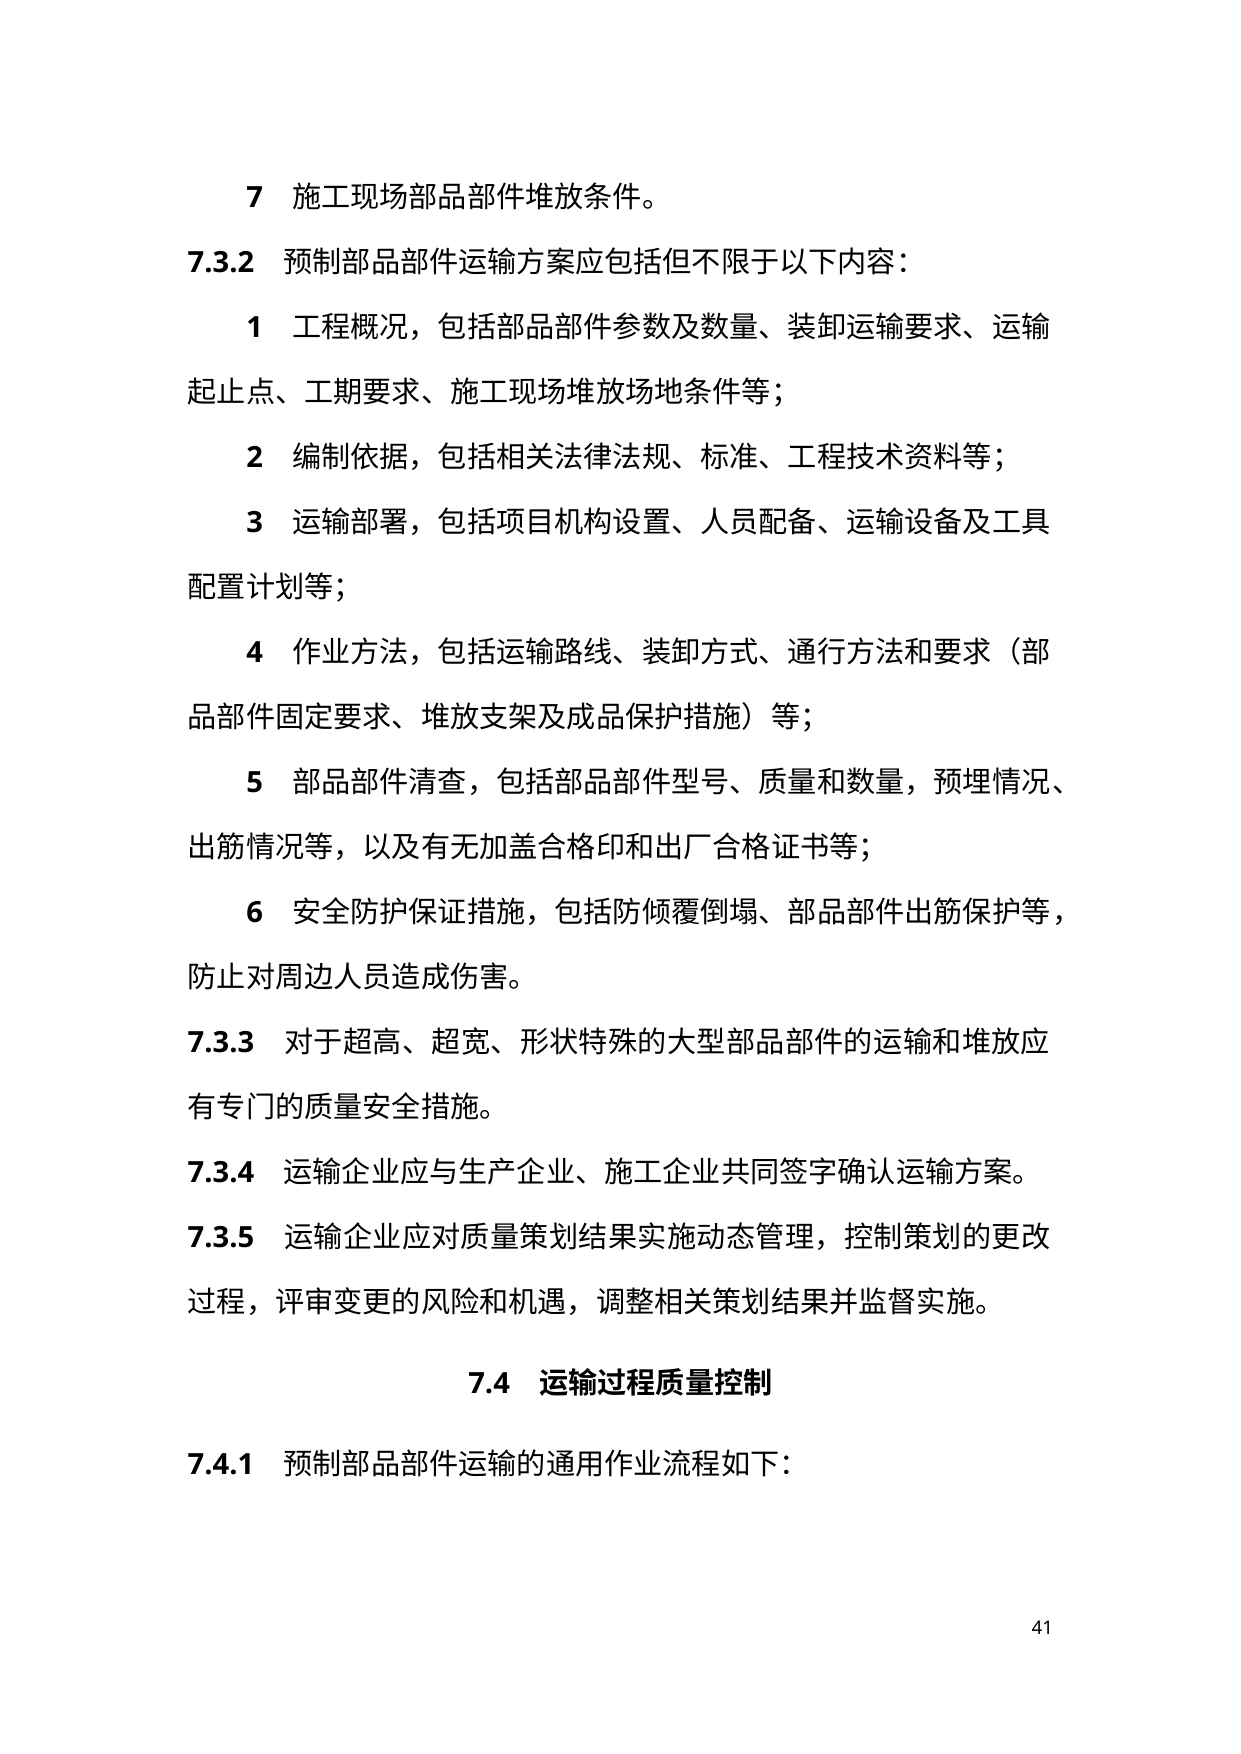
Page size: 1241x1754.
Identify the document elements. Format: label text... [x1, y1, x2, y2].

text 2 编制依据，包括相关法律法规、标准、工程技术资料等； [187, 422, 1053, 487]
text 7.3.2 预制部品部件运输方案应包括但不限于以下内容： [187, 227, 1053, 292]
text 7.3.3 对于超高、超宽、形状特殊的大型部品部件的运输和堆放应有专门的质量安全措施。 [187, 1007, 1053, 1137]
text 5 部品部件清查，包括部品部件型号、质量和数量，预埋情况、出筋情况等，以及有无加盖合格印和出厂合格证书等； [187, 747, 1053, 877]
subtitle 7.4 运输过程质量控制 [187, 1348, 1053, 1413]
text 6 安全防护保证措施，包括防倾覆倒塌、部品部件出筋保护等，防止对周边人员造成伤害。 [187, 877, 1053, 1007]
text 4 作业方法，包括运输路线、装卸方式、通行方法和要求（部品部件固定要求、堆放支架及成品保护措施）等； [187, 617, 1053, 747]
text 7.3.5 运输企业应对质量策划结果实施动态管理，控制策划的更改过程，评审变更的风险和机遇，调整相关策划结果并监督实施。 [187, 1202, 1053, 1332]
text 7 施工现场部品部件堆放条件。 [187, 162, 1053, 227]
text 1 工程概况，包括部品部件参数及数量、装卸运输要求、运输起止点、工期要求、施工现场堆放场地条件等； [187, 292, 1053, 422]
text 7.3.4 运输企业应与生产企业、施工企业共同签字确认运输方案。 [187, 1137, 1053, 1202]
text 7.4.1 预制部品部件运输的通用作业流程如下： [187, 1429, 1053, 1494]
text 3 运输部署，包括项目机构设置、人员配备、运输设备及工具配置计划等； [187, 487, 1053, 617]
